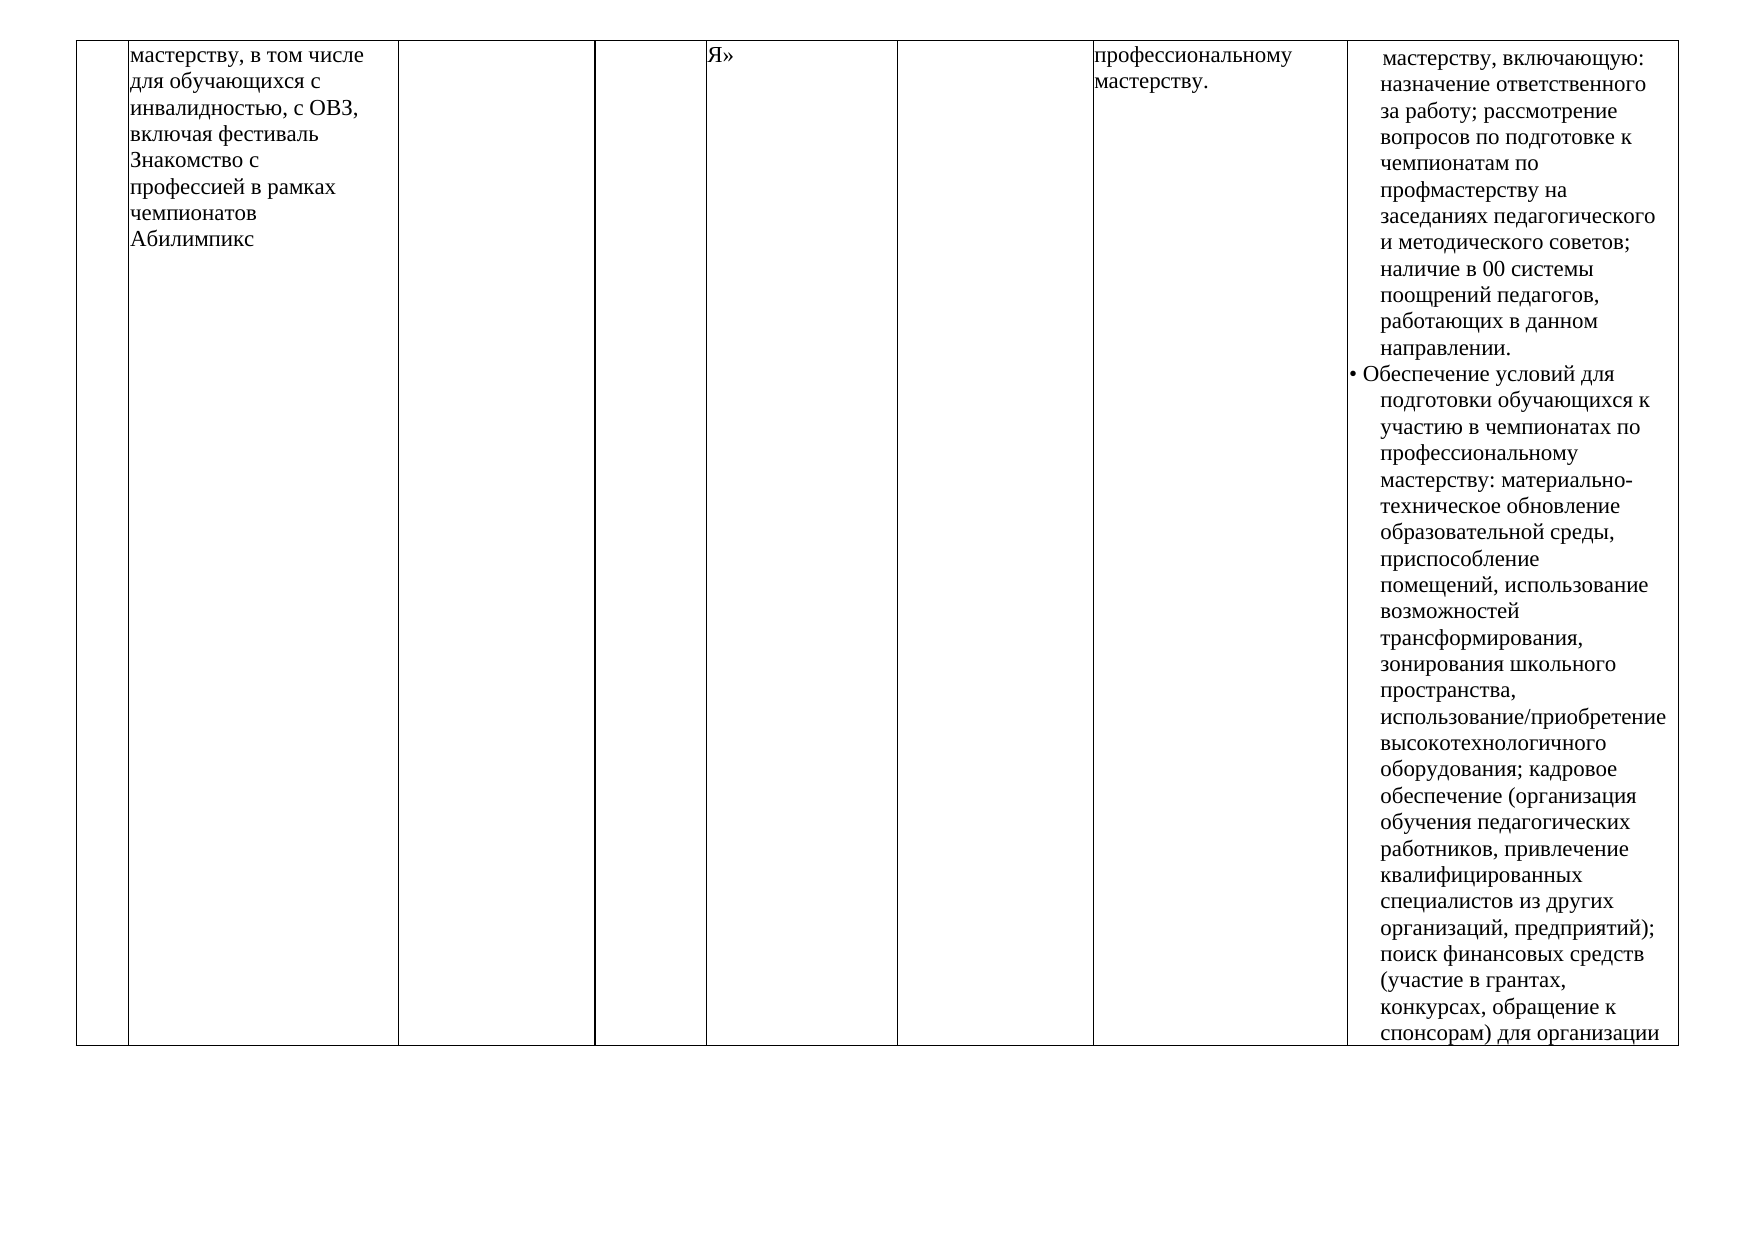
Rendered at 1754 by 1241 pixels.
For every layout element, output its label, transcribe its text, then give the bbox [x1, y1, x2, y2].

table_header профессиональному мастерству. [1094, 41, 1347, 1045]
table_header мастерству, включающую: назначение ответственного за работу; рассмотрение вопросов по подготовке к чемпионатам по профмастерству на заседаниях педагогического и методического советов; наличие в 00 системы поощрений педагогов, работающих в данном направлении. • Обеспечение условий для подготовки обучающихся к участию в чемпионатах по профессиональному мастерству: материально- техническое обновление образовательной среды, приспособление помещений, использование возможностей трансформирования, зонирования школьного пространства, использование/приобретение высокотехнологичного оборудования; кадровое обеспечение (организация обучения педагогических работников, привлечение квалифицированных специалистов из других организаций, предприятий); поиск финансовых средств (участие в грантах, конкурсах, обращение к спонсорам) для организации [1348, 41, 1678, 1045]
table_header Я» [707, 41, 897, 1045]
table_header [77, 41, 128, 1045]
table_header [399, 41, 594, 1045]
table_header [596, 41, 706, 1045]
table_header мастерству, в том числе для обучающихся с инвалидностью, с ОВЗ, включая фестиваль Знакомство с профессией в рамках чемпионатов Абилимпикс [129, 41, 398, 1045]
table_header [898, 41, 1093, 1045]
